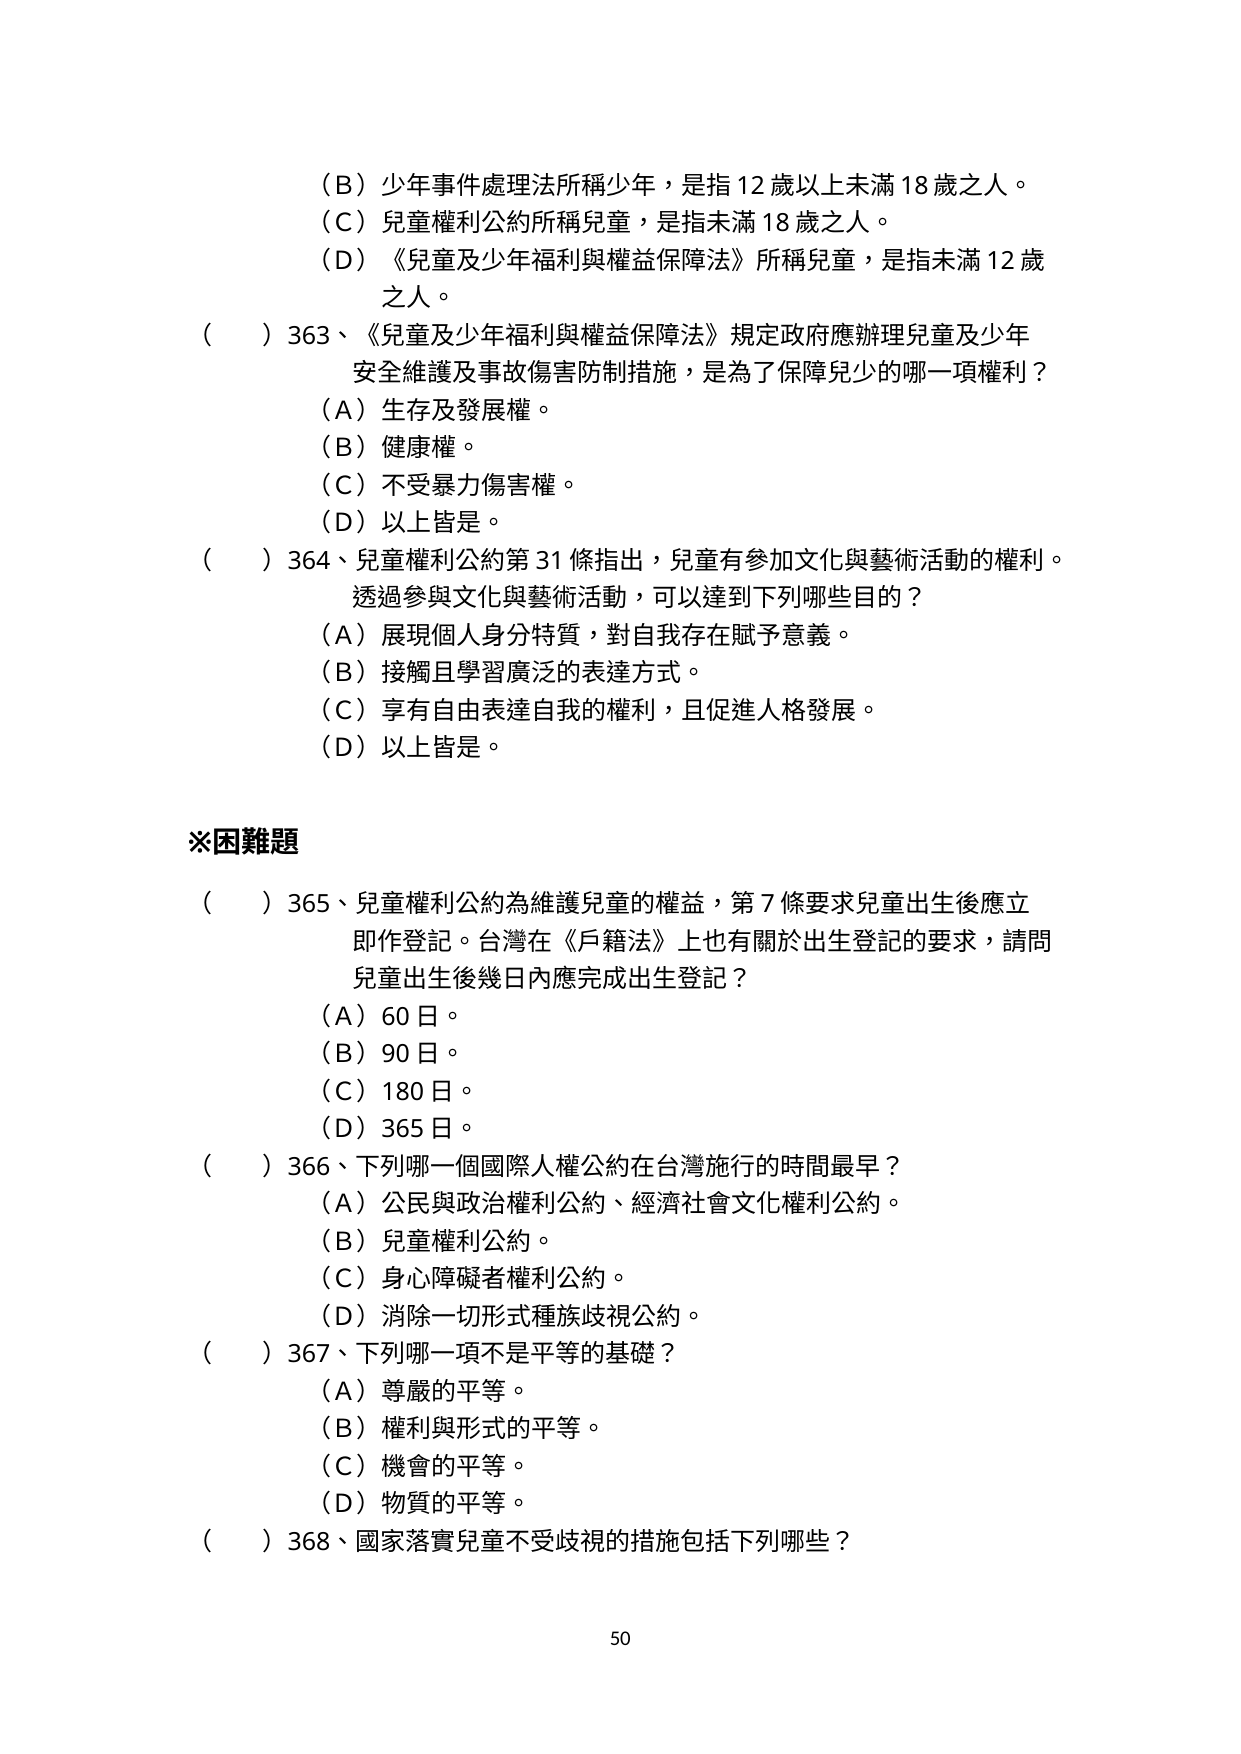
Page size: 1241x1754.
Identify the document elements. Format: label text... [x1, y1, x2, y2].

text （Ｃ）機會的平等。 [306, 1446, 1053, 1483]
text （Ａ）60日。 [306, 996, 1053, 1033]
text （ ）368、國家落實兒童不受歧視的措施包括下列哪些？ [187, 1521, 1053, 1558]
text （Ｂ）接觸且學習廣泛的表達方式。 [306, 652, 1053, 689]
text （Ｃ）享有自由表達自我的權利，且促進人格發展。 [306, 689, 1053, 727]
text （Ｄ）以上皆是。 [306, 502, 1053, 539]
text （Ｄ）365日。 [306, 1108, 1053, 1146]
text （Ｂ）權利與形式的平等。 [306, 1408, 1053, 1446]
text （Ｃ）身心障礙者權利公約。 [306, 1258, 1053, 1296]
text （ ）363、《兒童及少年福利與權益保障法》規定政府應辦理兒童及少年安全維護及事故傷害防制措施，是為了保障兒少的哪一項權利？ [187, 314, 1053, 389]
text （Ａ）尊嚴的平等。 [306, 1371, 1053, 1408]
text ※困難題 [187, 802, 1053, 877]
text （Ｂ）少年事件處理法所稱少年，是指12歲以上未滿18歲之人。 [306, 164, 1053, 202]
text （ ）365、兒童權利公約為維護兒童的權益，第7條要求兒童出生後應立即作登記。台灣在《戶籍法》上也有關於出生登記的要求，請問兒童出生後幾日內應完成出生登記？ [187, 883, 1053, 996]
text （Ｃ）兒童權利公約所稱兒童，是指未滿18歲之人。 [306, 202, 1053, 239]
text （Ａ）公民與政治權利公約、經濟社會文化權利公約。 [306, 1183, 1053, 1221]
text （ ）367、下列哪一項不是平等的基礎？ [187, 1333, 1053, 1371]
text （Ｂ）健康權。 [306, 427, 1053, 464]
text （Ｄ）《兒童及少年福利與權益保障法》所稱兒童，是指未滿12歲之人。 [306, 239, 1053, 314]
text （Ｄ）消除一切形式種族歧視公約。 [306, 1296, 1053, 1333]
text （Ｃ）180日。 [306, 1071, 1053, 1108]
text （ ）366、下列哪一個國際人權公約在台灣施行的時間最早？ [187, 1146, 1053, 1183]
text （Ｂ）90日。 [306, 1033, 1053, 1071]
text （ ）364、兒童權利公約第31條指出，兒童有參加文化與藝術活動的權利。透過參與文化與藝術活動，可以達到下列哪些目的？ [187, 539, 1053, 614]
text （Ａ）展現個人身分特質，對自我存在賦予意義。 [306, 614, 1053, 652]
text （Ｄ）物質的平等。 [306, 1483, 1053, 1521]
text （Ｄ）以上皆是。 [306, 727, 1053, 764]
text （Ｂ）兒童權利公約。 [306, 1221, 1053, 1258]
text （Ａ）生存及發展權。 [306, 389, 1053, 427]
text （Ｃ）不受暴力傷害權。 [306, 464, 1053, 502]
